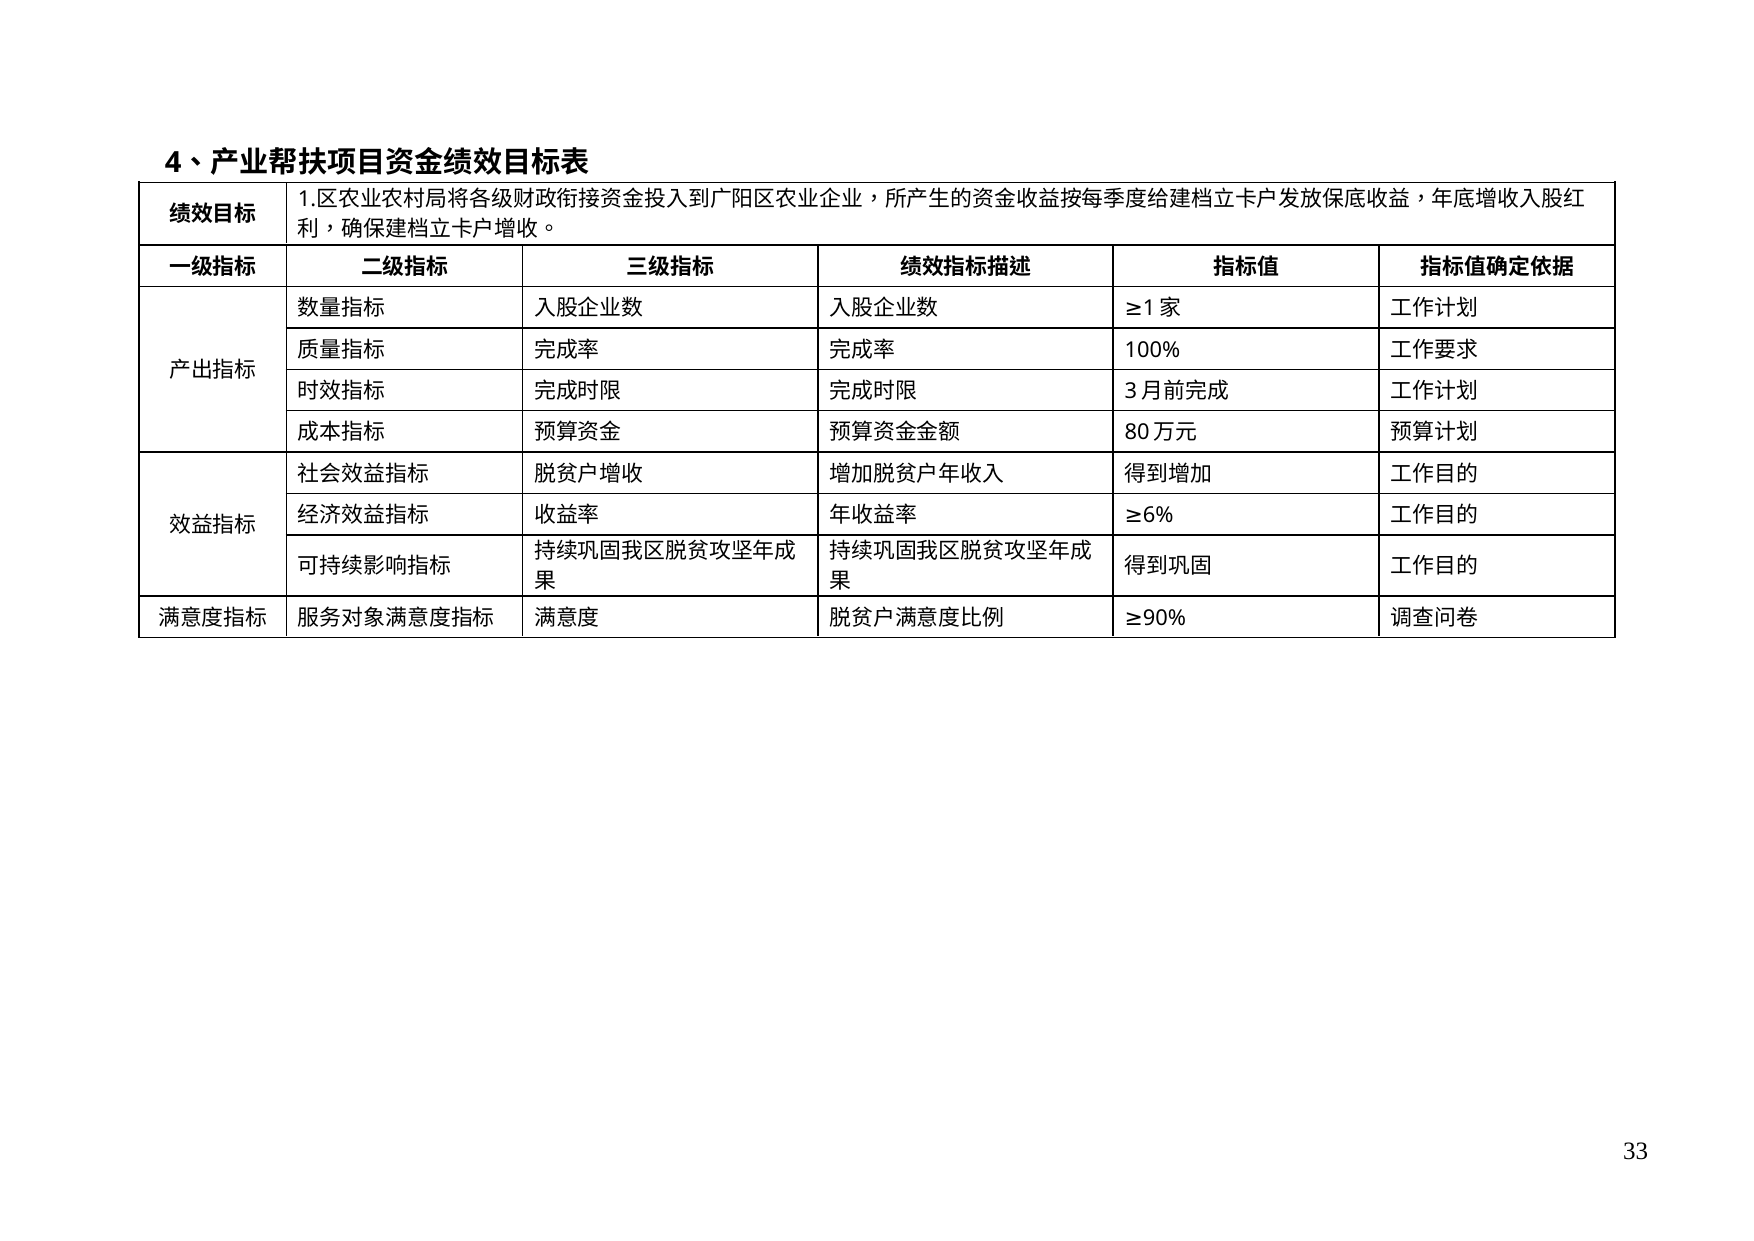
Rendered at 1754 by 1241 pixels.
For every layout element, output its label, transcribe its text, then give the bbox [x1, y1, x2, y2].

table_cell 100% [1114, 329, 1378, 368]
table_cell 经济效益指标 [287, 494, 522, 534]
table_cell 完成时限 [523, 370, 817, 410]
table_cell 效益指标 [140, 453, 286, 595]
table_cell 工作计划 [1380, 370, 1614, 410]
table_header 绩效目标 [140, 183, 286, 243]
table_cell 产出指标 [140, 287, 286, 451]
table_cell 收益率 [523, 494, 817, 534]
table_cell 持续巩固我区脱贫攻坚年成果 [819, 536, 1112, 595]
table_cell 成本指标 [287, 411, 522, 451]
table_header 指标值确定依据 [1380, 246, 1614, 286]
table_cell 入股企业数 [819, 287, 1112, 327]
table_cell 完成率 [819, 329, 1112, 368]
table_cell 年收益率 [819, 494, 1112, 534]
table_cell 数量指标 [287, 287, 522, 327]
table_cell 预算资金 [523, 411, 817, 451]
table_header 绩效指标描述 [819, 246, 1112, 286]
table_cell 预算计划 [1380, 411, 1614, 451]
table_header 指标值 [1114, 246, 1378, 286]
table_cell 脱贫户满意度比例 [819, 597, 1112, 636]
table_cell 社会效益指标 [287, 453, 522, 492]
table_cell 80万元 [1114, 411, 1378, 451]
table_cell 得到巩固 [1114, 536, 1378, 595]
table_cell ≥6% [1114, 494, 1378, 534]
table_cell 工作计划 [1380, 287, 1614, 327]
table_cell 增加脱贫户年收入 [819, 453, 1112, 492]
table_header 一级指标 [140, 246, 286, 286]
table_cell 调查问卷 [1380, 597, 1614, 636]
table_cell 工作目的 [1380, 453, 1614, 492]
table_cell ≥90% [1114, 597, 1378, 636]
table_cell 满意度 [523, 597, 817, 636]
table_cell 时效指标 [287, 370, 522, 410]
table_cell 工作要求 [1380, 329, 1614, 368]
table_cell 可持续影响指标 [287, 536, 522, 595]
table_cell 服务对象满意度指标 [287, 597, 522, 636]
table_cell 工作目的 [1380, 536, 1614, 595]
text 4、产业帮扶项目资金绩效目标表 [106, 142, 1648, 181]
table_cell 入股企业数 [523, 287, 817, 327]
table_header 三级指标 [523, 246, 817, 286]
table_cell 得到增加 [1114, 453, 1378, 492]
table_header 二级指标 [287, 246, 522, 286]
table_cell 工作目的 [1380, 494, 1614, 534]
table_cell 完成率 [523, 329, 817, 368]
table_cell 脱贫户增收 [523, 453, 817, 492]
table_cell 持续巩固我区脱贫攻坚年成果 [523, 536, 817, 595]
table_cell ≥1家 [1114, 287, 1378, 327]
table_cell 3月前完成 [1114, 370, 1378, 410]
table_cell 完成时限 [819, 370, 1112, 410]
table_cell 满意度指标 [140, 597, 286, 636]
table_header 1.区农业农村局将各级财政衔接资金投入到广阳区农业企业，所产生的资金收益按每季度给建档立卡户发放保底收益，年底增收入股红利，确保建档立卡户增收。 [287, 183, 1614, 243]
table_cell 质量指标 [287, 329, 522, 368]
table_cell 预算资金金额 [819, 411, 1112, 451]
